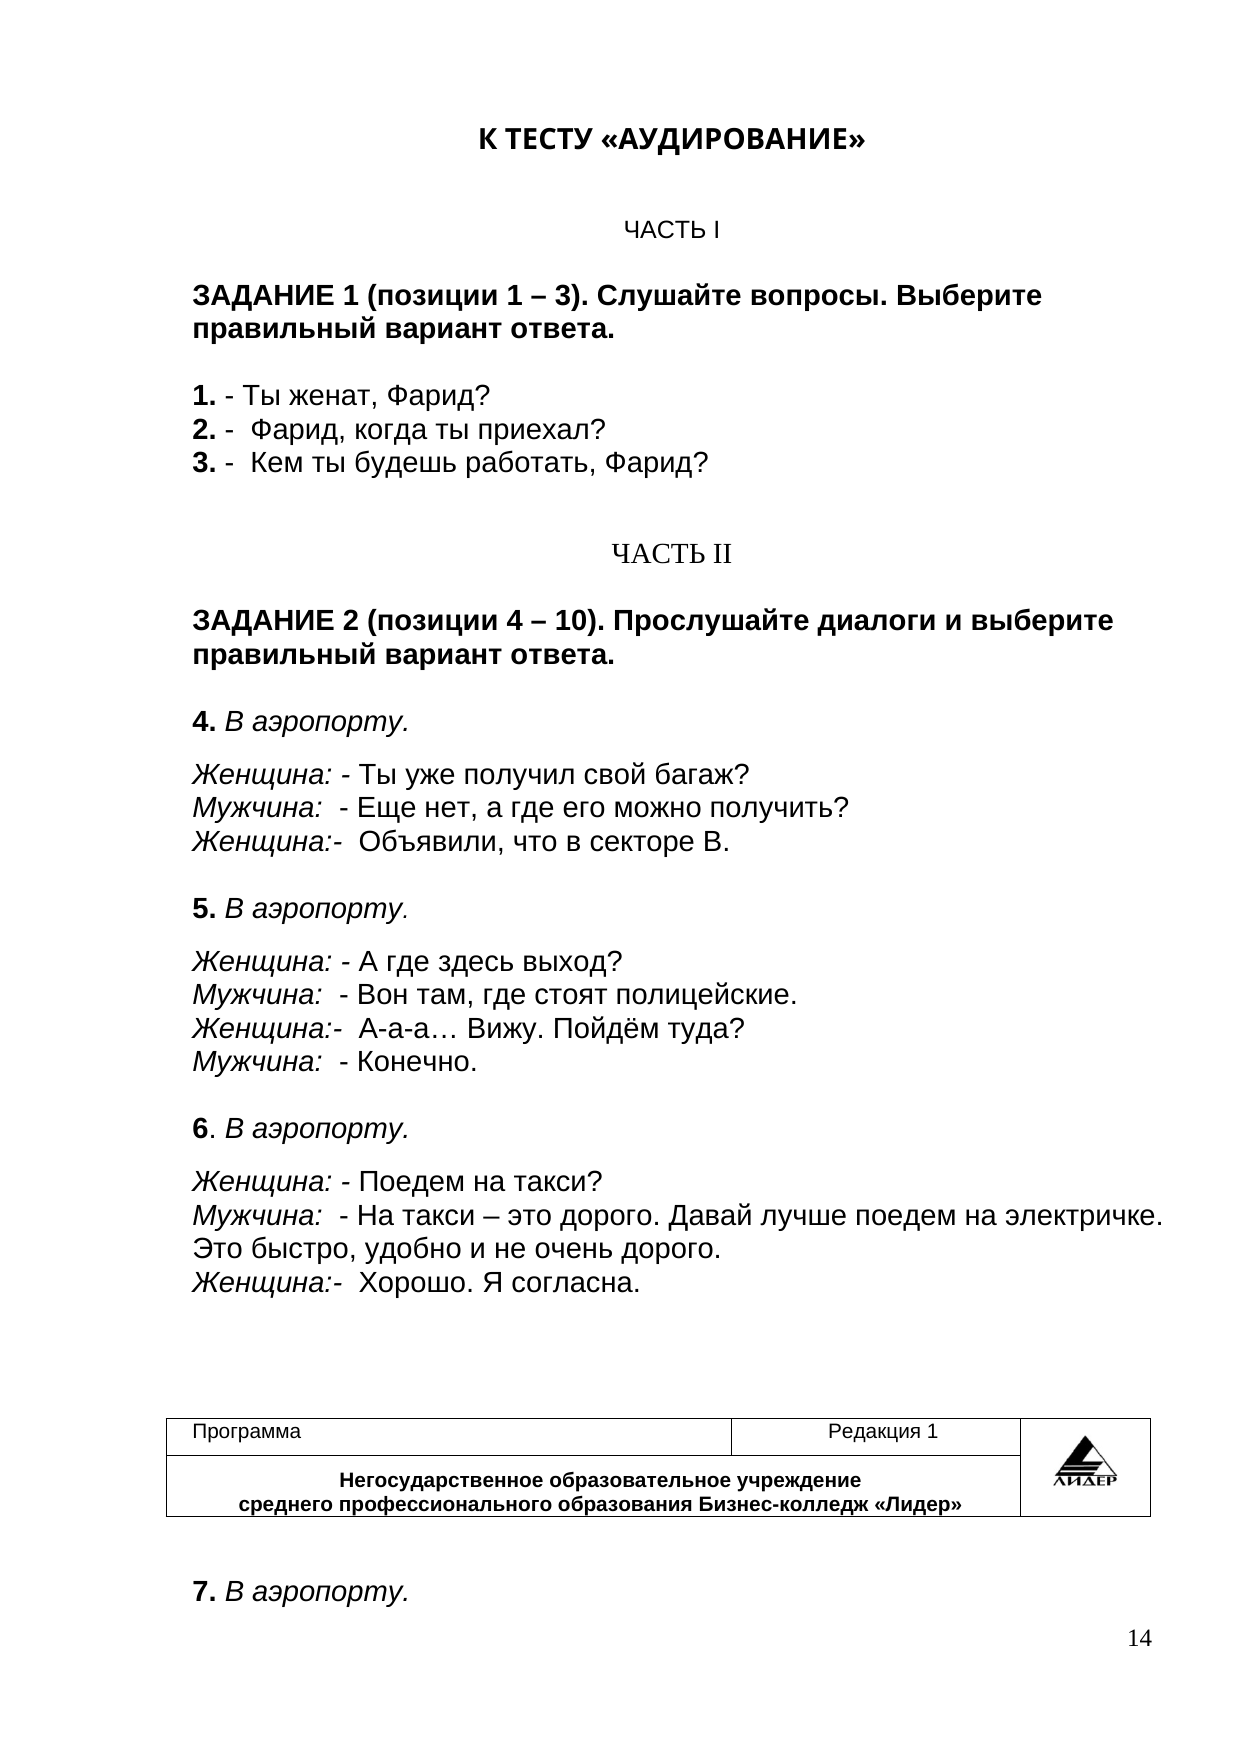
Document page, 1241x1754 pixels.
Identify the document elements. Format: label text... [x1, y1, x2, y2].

text Женщина: - Ты уже получил свой багаж? [192, 757, 1179, 790]
text 1. - Ты женат, Фарид? [192, 378, 1152, 412]
text 4. В аэропорту. [192, 704, 1179, 738]
text Мужчина: - Вон там, где стоят полицейские. [192, 977, 1179, 1011]
table_header [1021, 1419, 1150, 1516]
list Женщина:- Хорошо. Я согласна. [192, 1265, 1179, 1298]
text Женщина: - А где здесь выход? [192, 944, 1179, 977]
text ЧАСТЬ II [192, 536, 1152, 570]
table_header Редакция 1 [732, 1419, 1020, 1455]
picture [1036, 1423, 1133, 1497]
text К ТЕСТУ «АУДИРОВАНИЕ» [192, 118, 1152, 158]
table_header Программа [167, 1419, 731, 1455]
text ЗАДАНИЕ 2 (позиции 4 – 10). Прослушайте диалоги и выберите правильный вариант ответа. [192, 603, 1179, 671]
text 3. - Кем ты будешь работать, Фарид? [192, 445, 1179, 479]
text ЗАДАНИЕ 1 (позиции 1 – 3). Слушайте вопросы. Выберите правильный вариант ответа. [192, 278, 1152, 345]
text 2. - Фарид, когда ты приехал? [192, 412, 1152, 445]
table_cell Негосударственное образовательное учреждение среднего профессионального образования Бизнес-колледж «Лидер» [167, 1456, 1020, 1516]
list Женщина: - Поедем на такси? [192, 1164, 1179, 1198]
list 5. В аэропорту. [192, 891, 1179, 924]
text Мужчина: - Еще нет, а где его можно получить? [192, 790, 1179, 824]
text Женщина:- Объявили, что в секторе В. [192, 824, 1179, 857]
list 7. В аэропорту. [192, 1574, 1179, 1608]
text Женщина:- А-а-а… Вижу. Пойдём туда? [192, 1011, 1179, 1044]
text Мужчина: - Конечно. [192, 1044, 1179, 1078]
list Мужчина: - На такси – это дорого. Давай лучше поедем на электричке. Это быстро, удобно и не очень дорого. [192, 1198, 1179, 1265]
list 6. В аэропорту. [192, 1111, 1179, 1145]
text ЧАСТЬ I [192, 215, 1152, 244]
